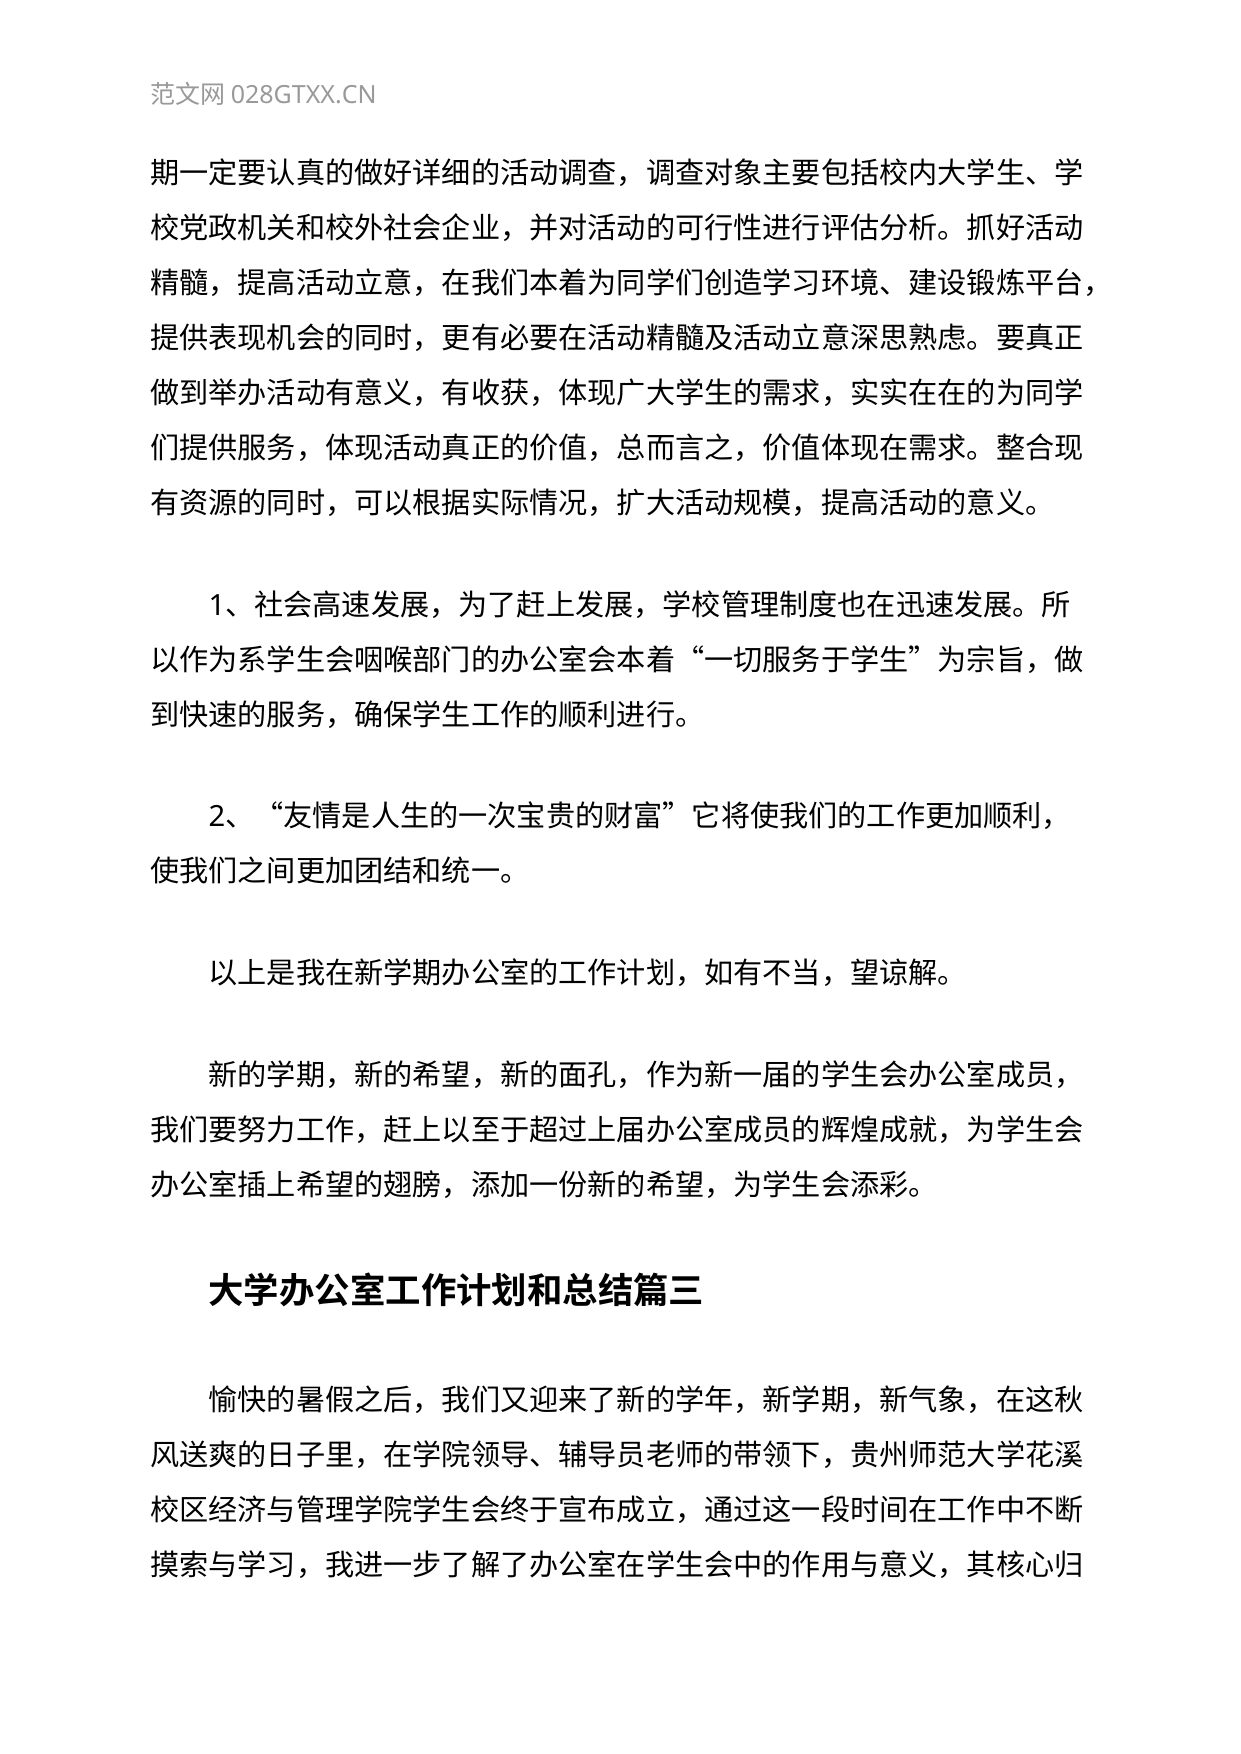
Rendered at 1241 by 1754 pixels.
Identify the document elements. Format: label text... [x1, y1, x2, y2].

text 新的学期，新的希望，新的面孔，作为新一届的学生会办公室成员，我们要努力工作，赶上以至于超过上届办公室成员的辉煌成就，为学生会办公室插上希望的翅膀，添加一份新的希望，为学生会添彩。 [150, 1051, 1090, 1203]
text 1、社会高速发展，为了赶上发展，学校管理制度也在迅速发展。所以作为系学生会咽喉部门的办公室会本着“一切服务于学生”为宗旨，做到快速的服务，确保学生工作的顺利进行。 [150, 581, 1090, 733]
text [150, 1376, 1090, 1583]
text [150, 150, 1090, 522]
text 以上是我在新学期办公室的工作计划，如有不当，望谅解。 [150, 949, 1090, 992]
text 大学办公室工作计划和总结篇三 [150, 1263, 1090, 1314]
text 2、“友情是人生的一次宝贵的财富”它将使我们的工作更加顺利，使我们之间更加团结和统一。 [150, 793, 1090, 890]
